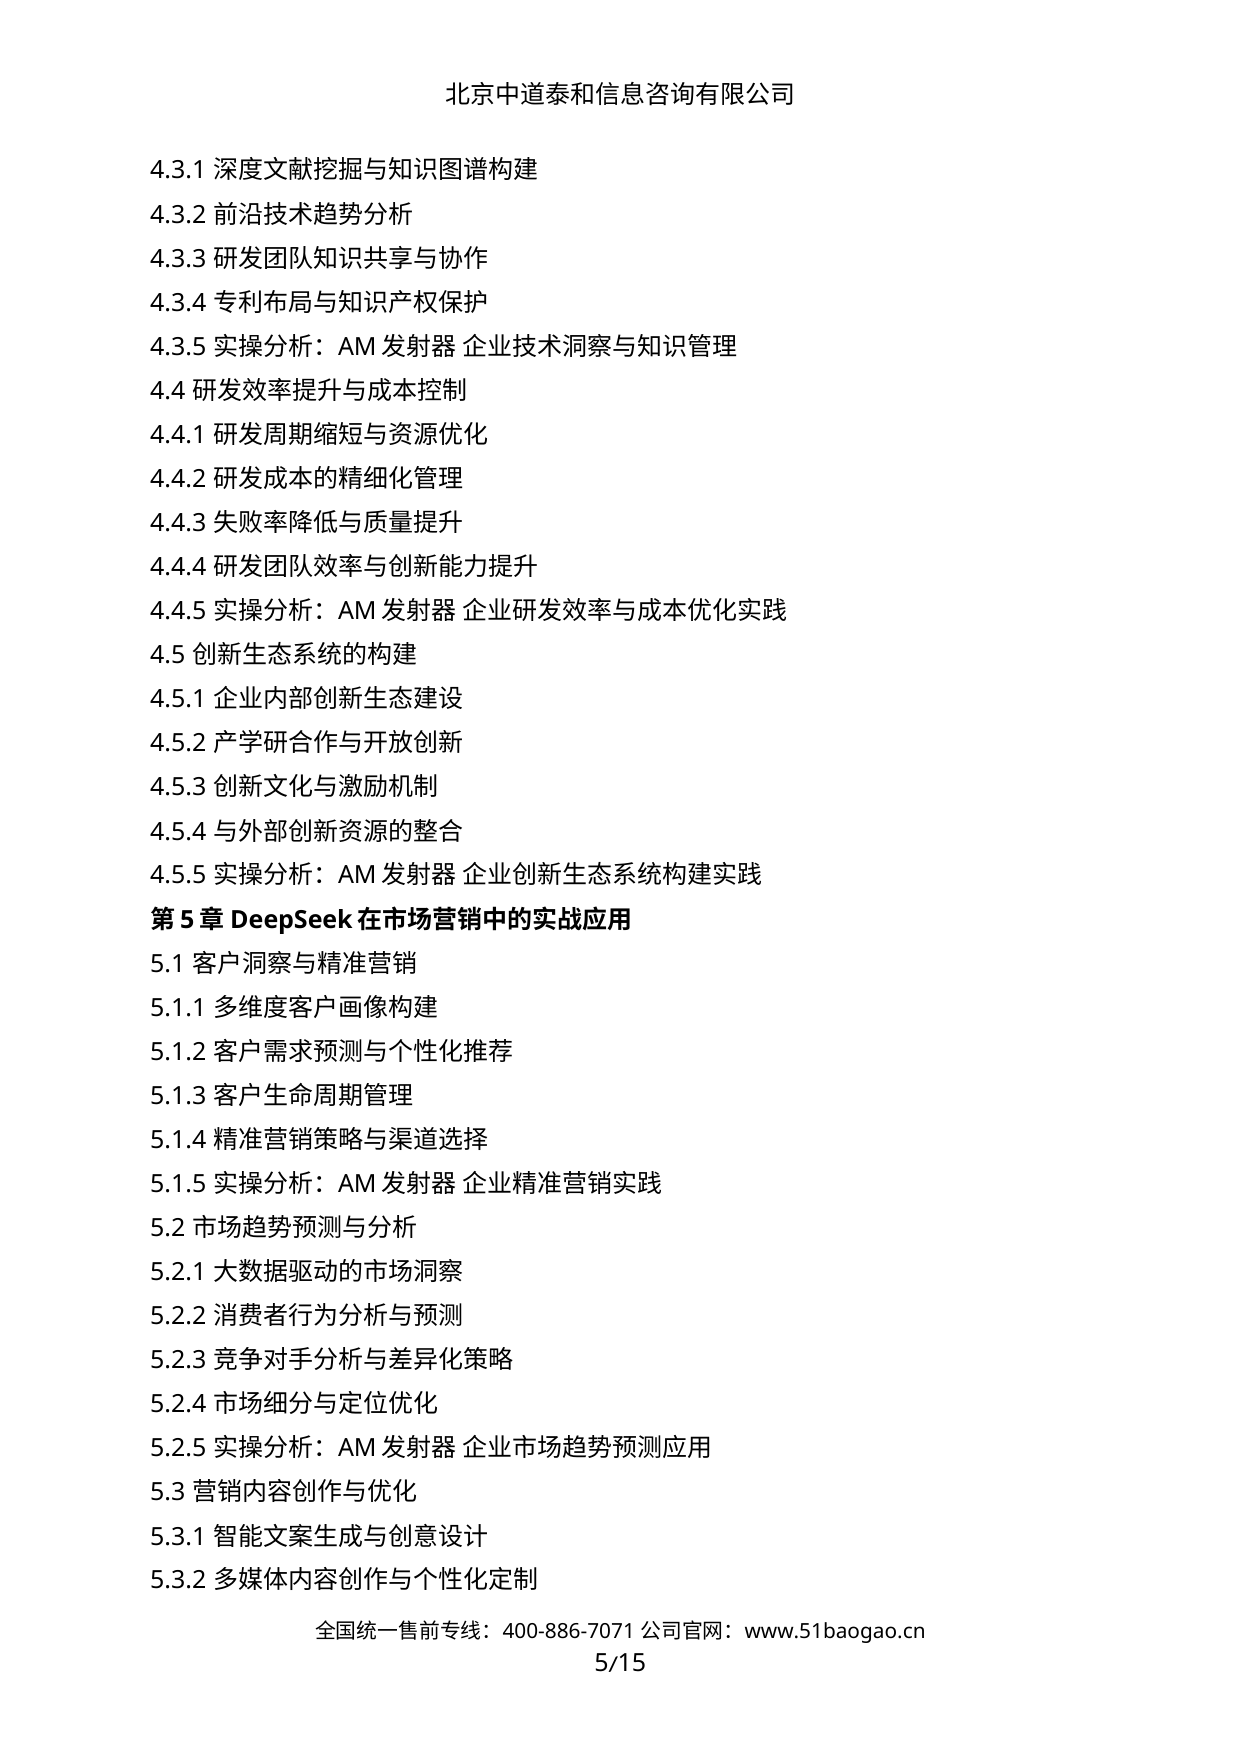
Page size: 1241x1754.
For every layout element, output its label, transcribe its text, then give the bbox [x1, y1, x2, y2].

text 5.1.2 客户需求预测与个性化推荐 [150, 1031, 1090, 1067]
text 4.3.4 专利布局与知识产权保护 [150, 282, 1090, 318]
text 5.3.2 多媒体内容创作与个性化定制 [150, 1560, 1090, 1596]
text 4.4.2 研发成本的精细化管理 [150, 458, 1090, 495]
text 4.5.3 创新文化与激励机制 [150, 767, 1090, 803]
text 5.1.1 多维度客户画像构建 [150, 987, 1090, 1023]
text 5.2.4 市场细分与定位优化 [150, 1384, 1090, 1420]
text 5.1.4 精准营销策略与渠道选择 [150, 1119, 1090, 1156]
text 5.2 市场趋势预测与分析 [150, 1207, 1090, 1244]
text 4.4.1 研发周期缩短与资源优化 [150, 414, 1090, 451]
text 4.5.4 与外部创新资源的整合 [150, 811, 1090, 847]
text 4.4.4 研发团队效率与创新能力提升 [150, 547, 1090, 583]
text 4.5.5 实操分析：AM发射器 企业创新生态系统构建实践 [150, 855, 1090, 891]
text 5.3 营销内容创作与优化 [150, 1472, 1090, 1508]
text 第5章 DeepSeek在市场营销中的实战应用 [150, 899, 1090, 935]
text 4.4.3 失败率降低与质量提升 [150, 502, 1090, 539]
text 4.3.1 深度文献挖掘与知识图谱构建 [150, 150, 1090, 186]
text 4.3.5 实操分析：AM发射器 企业技术洞察与知识管理 [150, 326, 1090, 362]
text 4.5 创新生态系统的构建 [150, 635, 1090, 671]
text 5.3.1 智能文案生成与创意设计 [150, 1516, 1090, 1552]
text 5.2.3 竞争对手分析与差异化策略 [150, 1340, 1090, 1376]
text 5.2.1 大数据驱动的市场洞察 [150, 1252, 1090, 1288]
text 4.4.5 实操分析：AM发射器 企业研发效率与成本优化实践 [150, 591, 1090, 627]
text 4.5.1 企业内部创新生态建设 [150, 679, 1090, 715]
text 4.3.3 研发团队知识共享与协作 [150, 238, 1090, 274]
text 4.4 研发效率提升与成本控制 [150, 370, 1090, 407]
text 5.1.3 客户生命周期管理 [150, 1075, 1090, 1112]
text 5.1 客户洞察与精准营销 [150, 943, 1090, 979]
text 4.3.2 前沿技术趋势分析 [150, 194, 1090, 230]
text 5.2.2 消费者行为分析与预测 [150, 1296, 1090, 1332]
text 5.1.5 实操分析：AM发射器 企业精准营销实践 [150, 1163, 1090, 1200]
text 5.2.5 实操分析：AM发射器 企业市场趋势预测应用 [150, 1428, 1090, 1464]
text 4.5.2 产学研合作与开放创新 [150, 723, 1090, 759]
